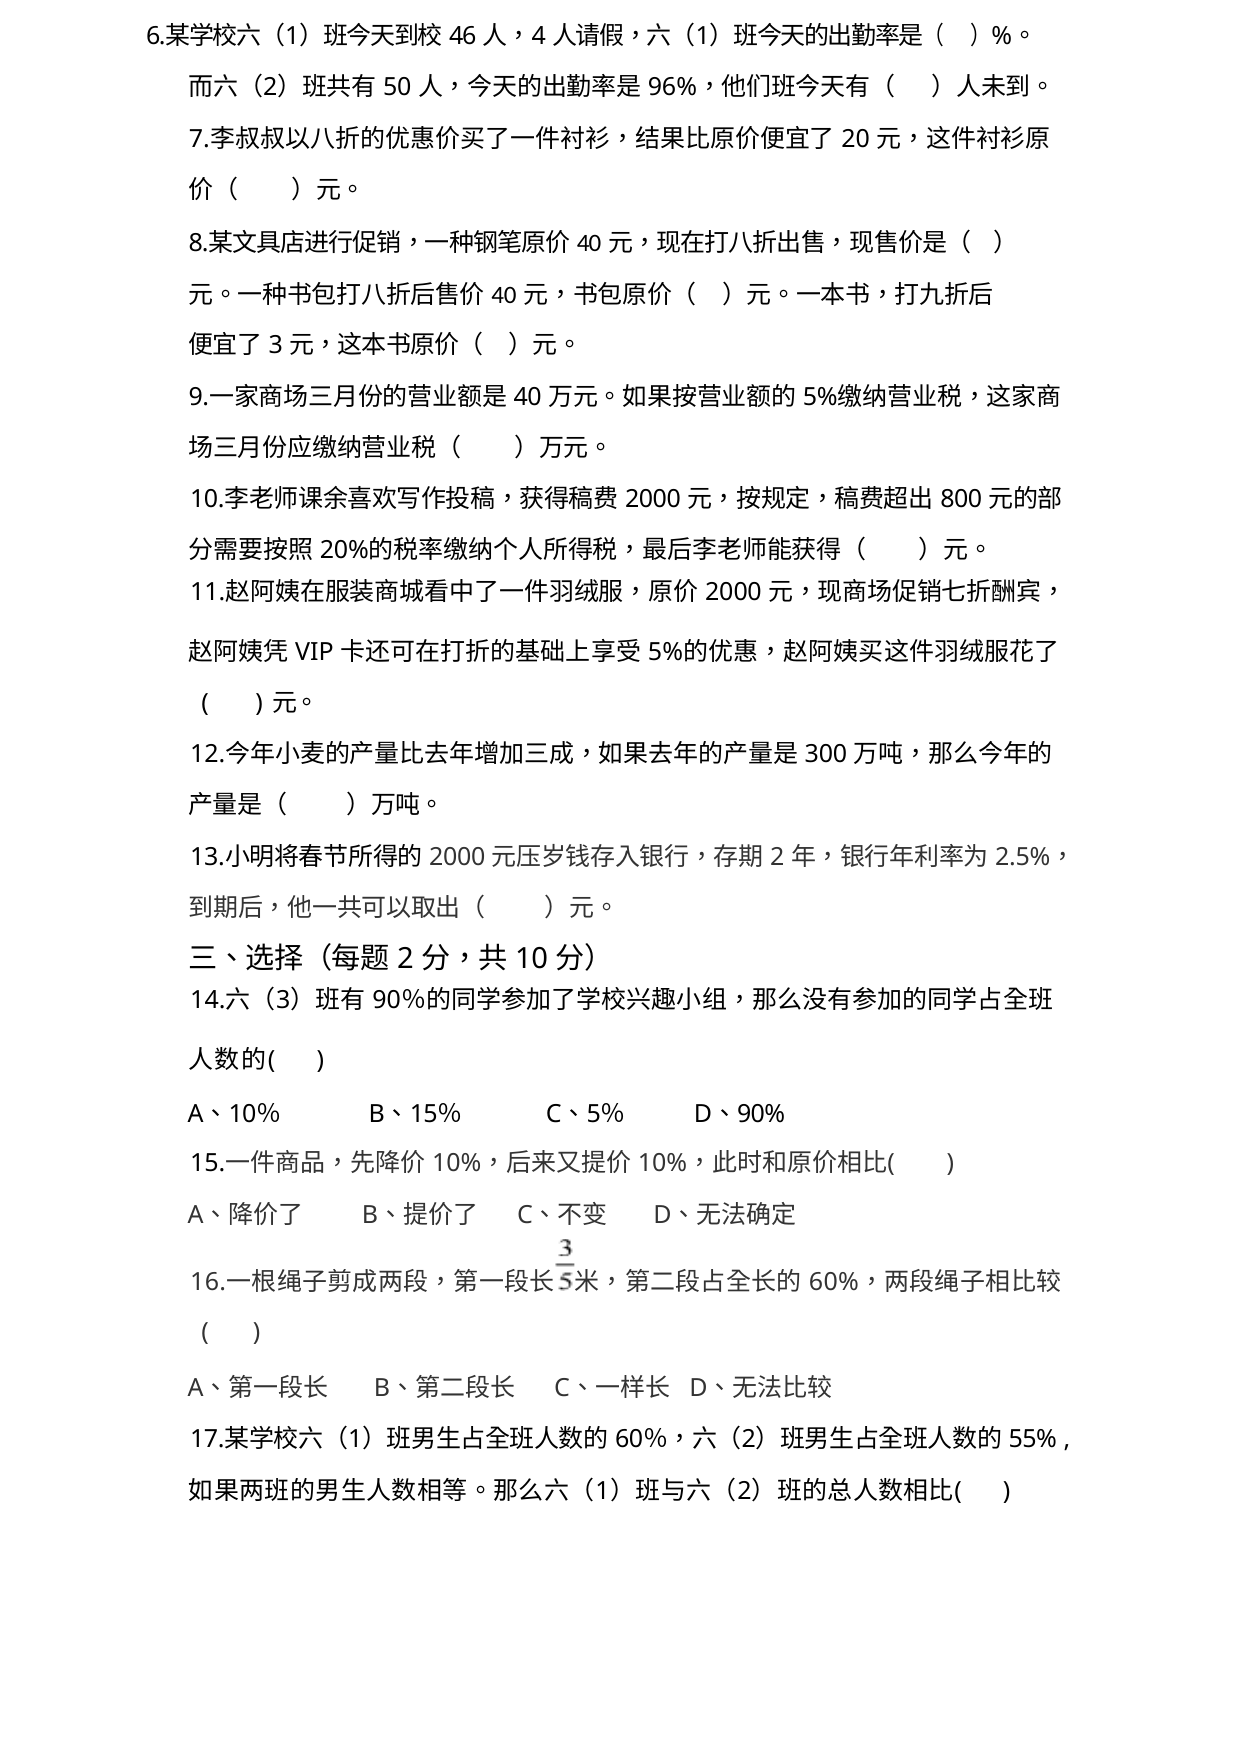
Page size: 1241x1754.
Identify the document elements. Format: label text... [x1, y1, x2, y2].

text 15.一件商品，先降价 10%，后来又提价 10%，此时和原价相比( ) [190, 1147, 1214, 1178]
text 场三月份应缴纳营业税（ ）万元。 [188, 432, 1214, 462]
text 12.今年小麦的产量比去年增加三成，如果去年的产量是 300 万吨，那么今年的 [190, 738, 1214, 769]
text 便宜了 3 元，这本书原价（ ）元。 [188, 329, 1214, 360]
picture [555, 1238, 575, 1291]
text A、第一段长 B、第二段长 C、一样长 D、无法比较 [187, 1372, 1214, 1403]
text 到期后，他一共可以取出（ ）元。 [189, 892, 1214, 923]
text 10.李老师课余喜欢写作投稿，获得稿费 2000 元，按规定，稿费超出 800 元的部 [190, 483, 1214, 514]
text 人数的( ) [188, 1044, 1214, 1075]
text 9.一家商场三月份的营业额是 40 万元。如果按营业额的 5%缴纳营业税，这家商 [188, 380, 1214, 411]
text 7.李叔叔以八折的优惠价买了一件衬衫，结果比原价便宜了 20 元，这件衬衫原 [189, 122, 1214, 153]
text 分需要按照 20%的税率缴纳个人所得税，最后李老师能获得（ ）元。 [188, 534, 1214, 565]
text A、降价了 B、提价了 C、不变 D、无法确定 [187, 1198, 1214, 1229]
text 8.某文具店进行促销，一种钢笔原价 40 元，现在打八折出售，现售价是（ ） 元。一种书包打八折后售价 40 元，书包原价（ ）元。一本书，打九折后 [188, 225, 1063, 311]
text 如果两班的男生人数相等。那么六（1）班与六（2）班的总人数相比( ) [188, 1475, 1214, 1506]
text 6.某学校六（1）班今天到校 46 人，4 人请假，六（1）班今天的出勤率是（ ）%。 [146, 20, 1214, 51]
text A、10％ B、15％ C、5％ D、90% [187, 1096, 1214, 1129]
text ( ) 元。 [201, 687, 1214, 718]
text 11.赵阿姨在服装商城看中了一件羽绒服，原价 2000 元，现商场促销七折酬宾， [190, 585, 1214, 635]
text ( ) [201, 1316, 1214, 1347]
text 赵阿姨凭 VIP 卡还可在打折的基础上享受 5%的优惠，赵阿姨买这件羽绒服花了 [188, 635, 1214, 666]
text 17.某学校六（1）班男生占全班人数的 60％，六（2）班男生占全班人数的 55% , [190, 1423, 1214, 1454]
text 价（ ）元。 [188, 174, 1214, 204]
text 16.一根绳子剪成两段，第一段长米，第二段占全长的 60%，两段绳子相比较 [190, 1238, 1214, 1298]
text 三、选择（每题 2 分，共 10 分） [188, 939, 1214, 975]
text 而六（2）班共有 50 人，今天的出勤率是 96%，他们班今天有（ ）人未到。 [188, 71, 1214, 102]
text 产量是（ ）万吨。 [188, 789, 1214, 820]
text 13.小明将春节所得的 2000 元压岁钱存入银行，存期 2 年，银行年利率为 2.5%， [190, 840, 1214, 871]
text 14.六（3）班有 90％的同学参加了学校兴趣小组，那么没有参加的同学占全班 [190, 994, 1214, 1044]
